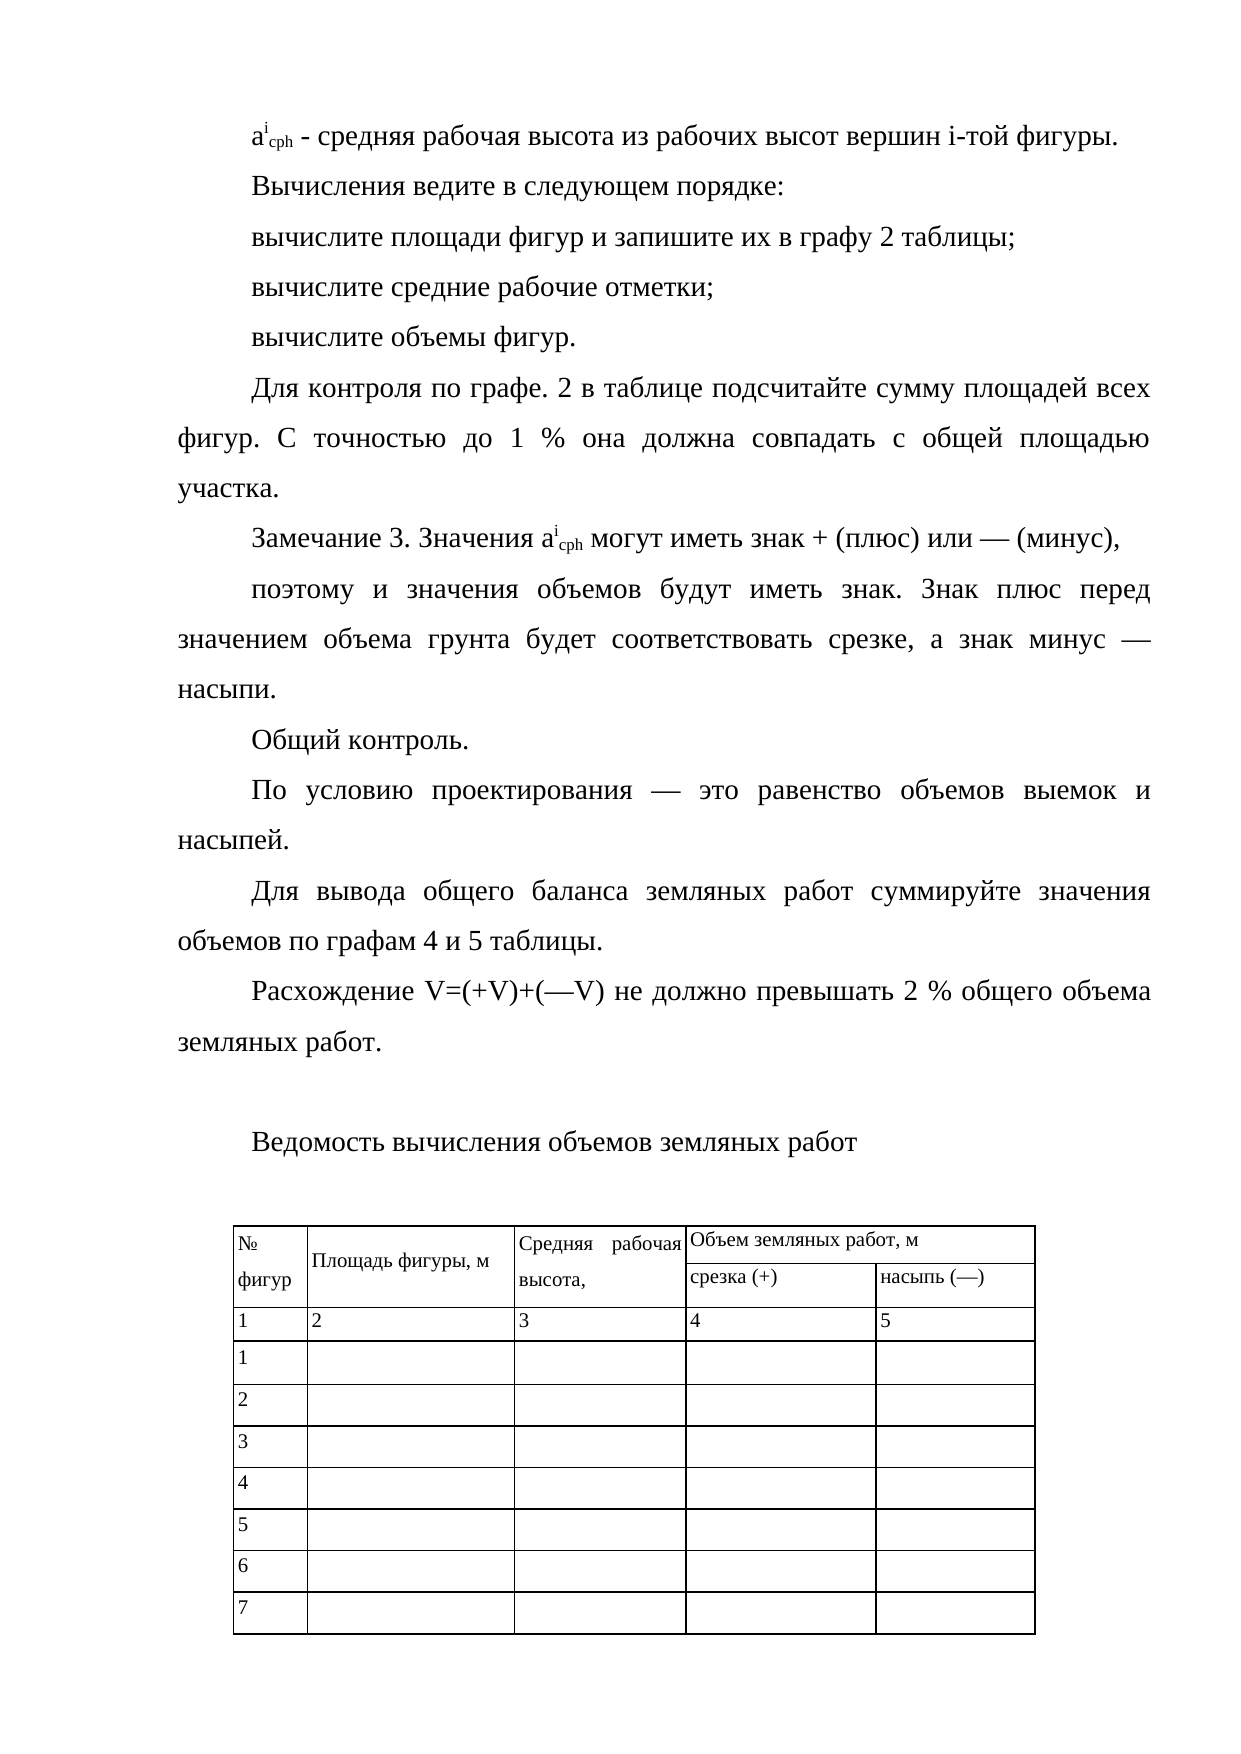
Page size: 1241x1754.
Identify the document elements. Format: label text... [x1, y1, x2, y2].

table_cell [308, 1468, 514, 1508]
text вычислите средние рабочие отметки; [177, 269, 1152, 303]
text вычислите площади фигур и запишите их в графу 2 таблицы; [177, 219, 1152, 252]
table_cell [877, 1468, 1034, 1508]
table_cell [515, 1551, 685, 1591]
table_cell [877, 1551, 1034, 1591]
table_cell [687, 1342, 875, 1383]
table_cell насыпь (—) [877, 1264, 1034, 1306]
table_cell [687, 1551, 875, 1591]
table_cell [687, 1385, 875, 1425]
table_cell [877, 1342, 1034, 1383]
table_cell 2 [234, 1385, 307, 1425]
table_cell 2 [308, 1308, 514, 1340]
table_cell 6 [234, 1551, 307, 1591]
table_cell 4 [234, 1468, 307, 1508]
table_cell [687, 1593, 875, 1633]
table_cell [687, 1468, 875, 1508]
text аicph - средняя рабочая высота из рабочих высот вершин i-той фигуры. [177, 118, 1152, 152]
text Общий контроль. [177, 722, 1152, 755]
table_cell [308, 1510, 514, 1550]
table_cell 4 [687, 1308, 875, 1340]
text поэтому и значения объемов будут иметь знак. Знак плюс перед значением объема грунта будет соответствовать срезке, а знак минус — насыпи. [177, 571, 1152, 705]
text Ведомость вычисления объемов земляных работ [177, 1124, 1152, 1158]
table_cell [687, 1427, 875, 1467]
table_cell [308, 1551, 514, 1591]
table_cell 3 [515, 1308, 685, 1340]
table_header Средняя рабочая высота, [515, 1227, 685, 1306]
text По условию проектирования — это равенство объемов выемок и насыпей. [177, 772, 1152, 856]
table_cell [308, 1427, 514, 1467]
table_header № фигур [234, 1227, 307, 1306]
table_cell [877, 1510, 1034, 1550]
table_cell [877, 1593, 1034, 1633]
table_cell [687, 1510, 875, 1550]
text Расхождение V=(+V)+(—V) не должно превышать 2 % общего объема земляных работ. [177, 973, 1152, 1057]
table_header Объем земляных работ, м [687, 1227, 1034, 1263]
table_cell [308, 1342, 514, 1383]
table_cell 1 [234, 1308, 307, 1340]
table_cell 3 [234, 1427, 307, 1467]
table_cell [515, 1510, 685, 1550]
text Замечание 3. Значения аicph могут иметь знак + (плюс) или — (минус), [177, 521, 1152, 554]
table_cell [515, 1427, 685, 1467]
table_cell 1 [234, 1342, 307, 1383]
table_cell [515, 1593, 685, 1633]
table_cell [877, 1385, 1034, 1425]
table_cell 5 [877, 1308, 1034, 1340]
table_cell [308, 1385, 514, 1425]
table_cell [515, 1385, 685, 1425]
table_cell [877, 1427, 1034, 1467]
table_cell 7 [234, 1593, 307, 1633]
text Для контроля по графе. 2 в таблице подсчитайте сумму площадей всех фигур. С точностью до 1 % она должна совпадать с общей площадью участка. [177, 370, 1152, 504]
text Вычисления ведите в следующем порядке: [177, 168, 1152, 202]
text Для вывода общего баланса земляных работ суммируйте значения объемов по графам 4 и 5 таблицы. [177, 873, 1152, 957]
table_cell [515, 1342, 685, 1383]
table_cell 5 [234, 1510, 307, 1550]
text вычислите объемы фигур. [177, 319, 1152, 353]
table_header Площадь фигуры, м [308, 1227, 514, 1306]
table_cell срезка (+) [687, 1264, 875, 1306]
table_cell [515, 1468, 685, 1508]
table_cell [308, 1593, 514, 1633]
